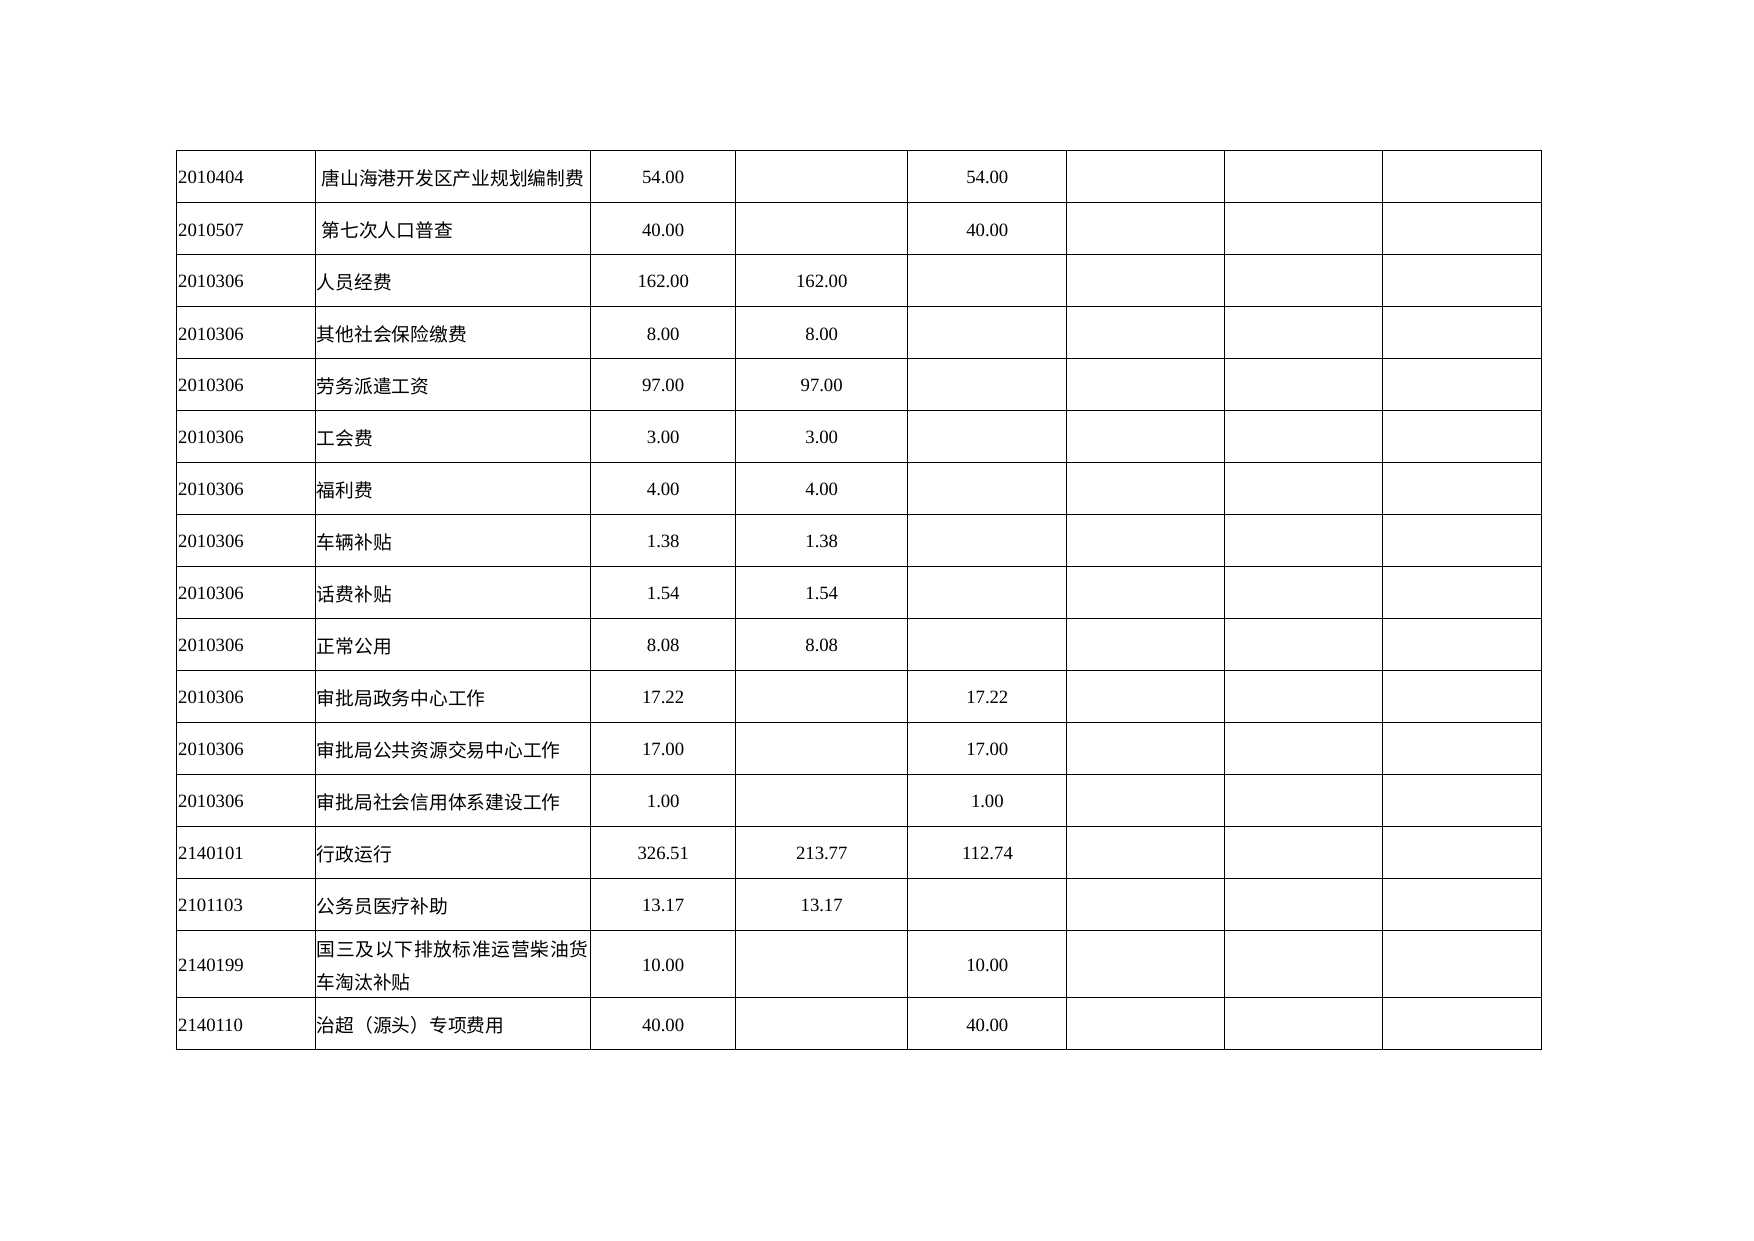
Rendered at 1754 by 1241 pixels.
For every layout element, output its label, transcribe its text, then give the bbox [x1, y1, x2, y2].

table_cell 1.38 [591, 515, 735, 566]
table_cell 话费补贴 [316, 567, 590, 618]
table_cell 3.00 [736, 411, 907, 462]
table_cell [1383, 567, 1541, 618]
table_cell 40.00 [591, 203, 735, 254]
table_cell [736, 775, 907, 826]
table_cell 10.00 [591, 931, 735, 997]
table_cell 审批局社会信用体系建设工作 [316, 775, 590, 826]
table_cell 行政运行 [316, 827, 590, 878]
table_cell 2101103 [177, 879, 315, 930]
table_cell [908, 515, 1066, 566]
table_cell 2010306 [177, 515, 315, 566]
table_cell [908, 307, 1066, 358]
table_cell 97.00 [736, 359, 907, 410]
table_cell [736, 998, 907, 1049]
table_cell [1067, 723, 1224, 774]
table_cell 审批局政务中心工作 [316, 671, 590, 722]
table_cell 车辆补贴 [316, 515, 590, 566]
table_cell 1.54 [736, 567, 907, 618]
table_cell [1067, 998, 1224, 1049]
table_cell [1067, 203, 1224, 254]
table_cell 162.00 [591, 255, 735, 306]
table_cell [736, 931, 907, 997]
table_cell 17.22 [591, 671, 735, 722]
table_cell [1225, 879, 1382, 930]
table_cell [736, 203, 907, 254]
table_cell [1383, 619, 1541, 670]
table_cell [1225, 775, 1382, 826]
table_cell 13.17 [736, 879, 907, 930]
table_cell [1225, 463, 1382, 514]
table_cell [1225, 931, 1382, 997]
table_cell [1067, 671, 1224, 722]
table_cell [1067, 359, 1224, 410]
table_cell [1225, 151, 1382, 202]
table_cell 2010306 [177, 307, 315, 358]
table_cell [1225, 567, 1382, 618]
table_cell 17.22 [908, 671, 1066, 722]
table_cell [1383, 203, 1541, 254]
table_cell 2010306 [177, 567, 315, 618]
table_cell 福利费 [316, 463, 590, 514]
table_cell 3.00 [591, 411, 735, 462]
table_cell 326.51 [591, 827, 735, 878]
table_cell [1067, 255, 1224, 306]
table_cell [1383, 723, 1541, 774]
table_cell [908, 359, 1066, 410]
table_cell [1383, 411, 1541, 462]
table_cell 2010306 [177, 723, 315, 774]
table_cell 2140199 [177, 931, 315, 997]
table_cell [908, 463, 1066, 514]
table_cell 17.00 [591, 723, 735, 774]
table_cell [1067, 619, 1224, 670]
table_cell [1067, 515, 1224, 566]
table_cell [1383, 879, 1541, 930]
table_cell [1383, 255, 1541, 306]
table_cell 2010507 [177, 203, 315, 254]
table_cell [1225, 515, 1382, 566]
table_cell [1383, 931, 1541, 997]
table_cell 2010306 [177, 619, 315, 670]
table_cell 8.00 [736, 307, 907, 358]
table_cell [1225, 411, 1382, 462]
table_cell [1225, 827, 1382, 878]
table_cell 2140110 [177, 998, 315, 1049]
table_cell [908, 411, 1066, 462]
table_cell 40.00 [591, 998, 735, 1049]
table_cell [1225, 203, 1382, 254]
table_cell [908, 619, 1066, 670]
table_cell [1067, 151, 1224, 202]
table_cell 8.08 [591, 619, 735, 670]
table_cell [1383, 307, 1541, 358]
table_cell 1.00 [908, 775, 1066, 826]
table_cell [1225, 255, 1382, 306]
table_cell [1383, 998, 1541, 1049]
table_cell [1067, 931, 1224, 997]
table_cell 治超（源头）专项费用 [316, 998, 590, 1049]
table_cell [1383, 827, 1541, 878]
table_cell 40.00 [908, 998, 1066, 1049]
table_cell 4.00 [736, 463, 907, 514]
table_cell 17.00 [908, 723, 1066, 774]
table_cell [908, 567, 1066, 618]
table_cell [1225, 307, 1382, 358]
table_cell [1383, 671, 1541, 722]
table_cell 其他社会保险缴费 [316, 307, 590, 358]
table_cell [1383, 359, 1541, 410]
table_cell 162.00 [736, 255, 907, 306]
table_cell 2010306 [177, 775, 315, 826]
table_cell [1067, 307, 1224, 358]
table_cell [1067, 411, 1224, 462]
table_cell [1067, 827, 1224, 878]
table_cell 2010306 [177, 359, 315, 410]
table_cell [736, 671, 907, 722]
table_cell [1067, 775, 1224, 826]
table_cell 2140101 [177, 827, 315, 878]
table_cell [1067, 879, 1224, 930]
table_cell 2010404 [177, 151, 315, 202]
table_cell 正常公用 [316, 619, 590, 670]
table_cell [736, 723, 907, 774]
table_cell 1.54 [591, 567, 735, 618]
table_cell 国三及以下排放标准运营柴油货车淘汰补贴 [316, 931, 590, 997]
table_cell [1383, 515, 1541, 566]
table_cell 2010306 [177, 671, 315, 722]
table_cell 8.00 [591, 307, 735, 358]
table_cell [1383, 775, 1541, 826]
table_cell 213.77 [736, 827, 907, 878]
table_cell [1383, 463, 1541, 514]
table_cell 97.00 [591, 359, 735, 410]
table_cell 13.17 [591, 879, 735, 930]
table_cell 40.00 [908, 203, 1066, 254]
table_cell [1225, 723, 1382, 774]
table_cell [1383, 151, 1541, 202]
table_cell 10.00 [908, 931, 1066, 997]
table_cell 54.00 [591, 151, 735, 202]
table_cell 劳务派遣工资 [316, 359, 590, 410]
table_cell 人员经费 [316, 255, 590, 306]
table_cell [1225, 671, 1382, 722]
table_cell 工会费 [316, 411, 590, 462]
table_cell 4.00 [591, 463, 735, 514]
table_cell 第七次人口普查 [316, 203, 590, 254]
table_cell 54.00 [908, 151, 1066, 202]
table_cell [908, 879, 1066, 930]
table_cell 2010306 [177, 463, 315, 514]
table_cell 唐山海港开发区产业规划编制费 [316, 151, 590, 202]
table_cell 1.38 [736, 515, 907, 566]
table_cell [1067, 463, 1224, 514]
table_cell [908, 255, 1066, 306]
table_cell [1225, 619, 1382, 670]
table_cell 2010306 [177, 411, 315, 462]
table_cell [1225, 359, 1382, 410]
table_cell 112.74 [908, 827, 1066, 878]
table_cell [736, 151, 907, 202]
table_cell 8.08 [736, 619, 907, 670]
table_cell [1225, 998, 1382, 1049]
table_cell 公务员医疗补助 [316, 879, 590, 930]
table_cell 审批局公共资源交易中心工作 [316, 723, 590, 774]
table_cell [1067, 567, 1224, 618]
table_cell 1.00 [591, 775, 735, 826]
table_cell 2010306 [177, 255, 315, 306]
